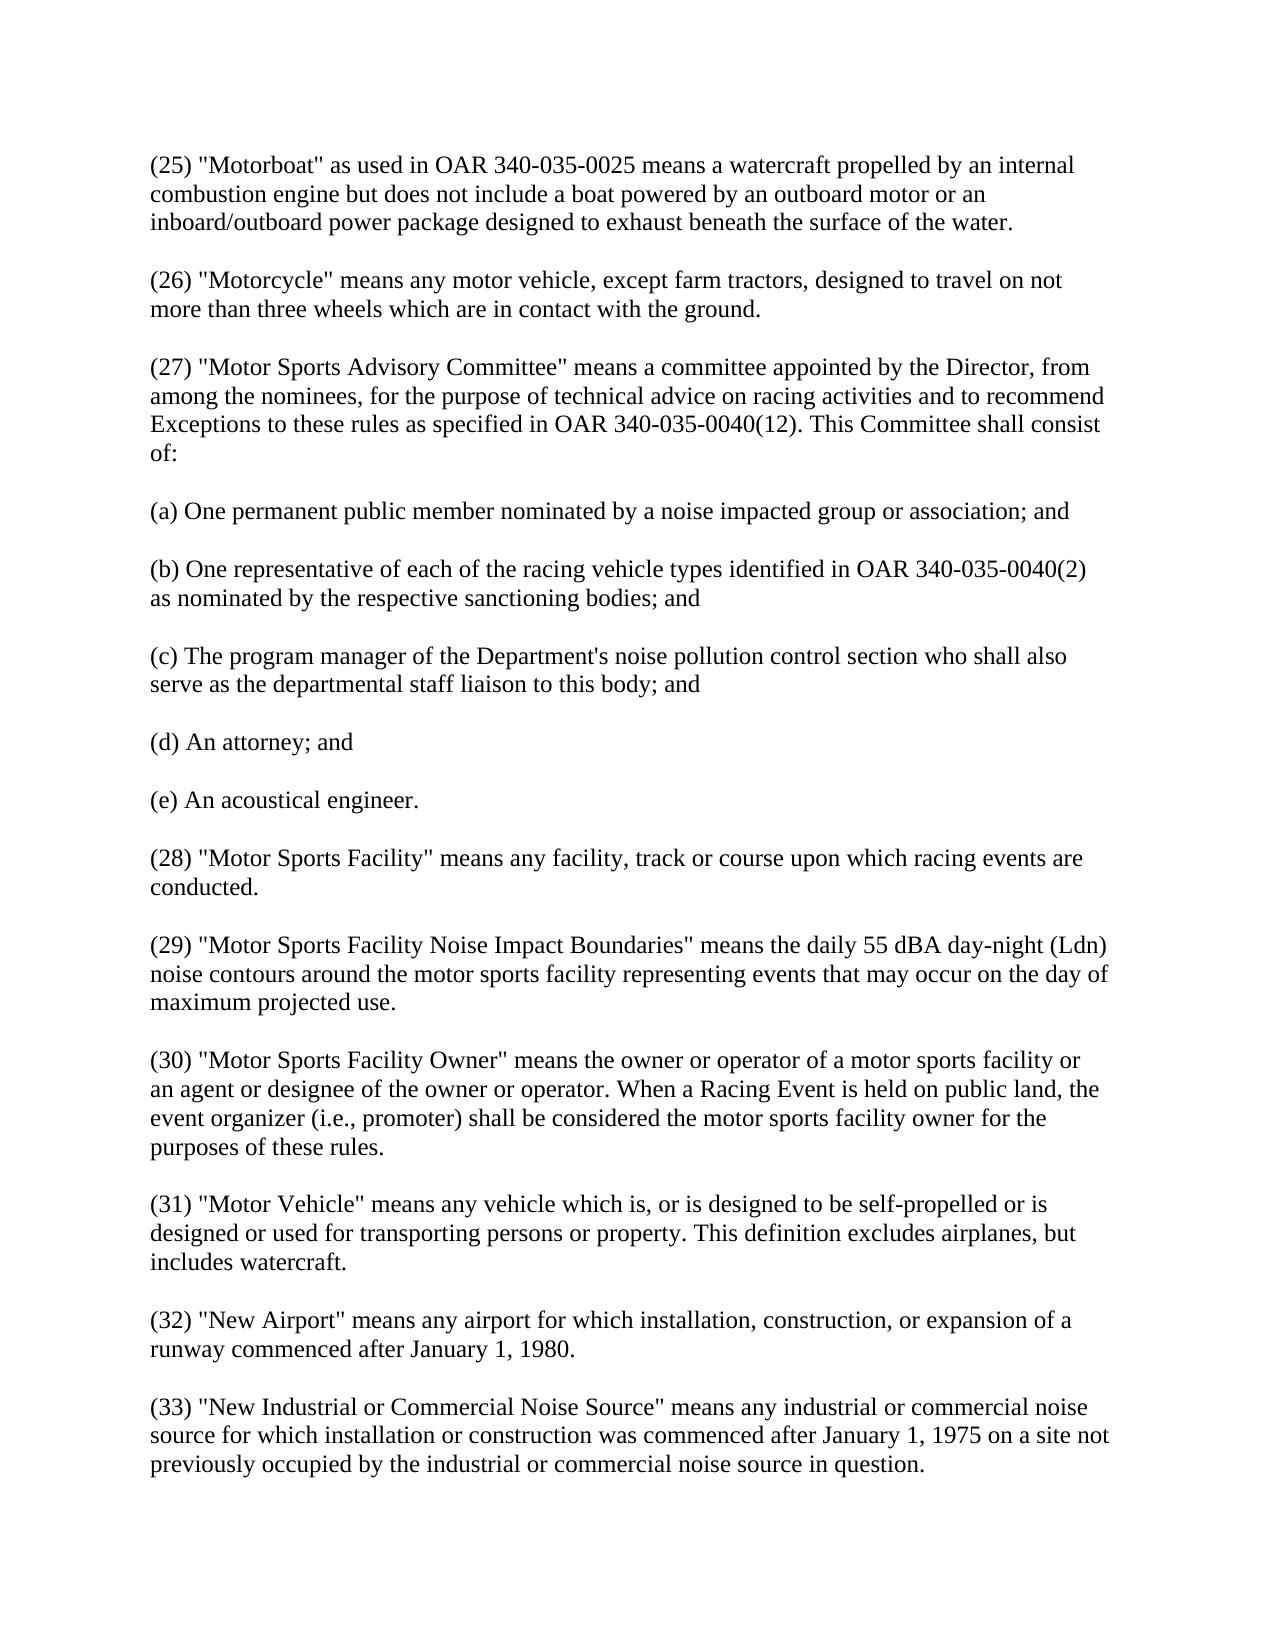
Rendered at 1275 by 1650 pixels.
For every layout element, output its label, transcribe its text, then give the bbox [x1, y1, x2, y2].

text (25) "Motorboat" as used in OAR 340-035-0025 means a watercraft propelled by an internal combustion engine but does not include a boat powered by an outboard motor or an inboard/outboard power package designed to exhaust beneath the surface of the water. [150, 150, 1110, 236]
text (a) One permanent public member nominated by a noise impacted group or association; and [150, 496, 1110, 525]
text (29) "Motor Sports Facility Noise Impact Boundaries" means the daily 55 dBA day-night (Ldn) noise contours around the motor sports facility representing events that may occur on the day of maximum projected use. [150, 930, 1110, 1016]
text (28) "Motor Sports Facility" means any facility, track or course upon which racing events are conducted. [150, 843, 1110, 901]
text (26) "Motorcycle" means any motor vehicle, except farm tractors, designed to travel on not more than three wheels which are in contact with the ground. [150, 265, 1110, 323]
text (e) An acoustical engineer. [150, 785, 1110, 814]
text (27) "Motor Sports Advisory Committee" means a committee appointed by the Director, from among the nominees, for the purpose of technical advice on racing activities and to recommend Exceptions to these rules as specified in OAR 340-035-0040(12). This Committee shall consist of: [150, 352, 1110, 467]
text (31) "Motor Vehicle" means any vehicle which is, or is designed to be self-propelled or is designed or used for transporting persons or property. This definition excludes airplanes, but includes watercraft. [150, 1189, 1110, 1276]
text (33) "New Industrial or Commercial Noise Source" means any industrial or commercial noise source for which installation or construction was commenced after January 1, 1975 on a site not previously occupied by the industrial or commercial noise source in question. [150, 1392, 1110, 1478]
text (c) The program manager of the Department's noise pollution control section who shall also serve as the departmental staff liaison to this body; and [150, 641, 1110, 698]
text (d) An attorney; and [150, 727, 1110, 756]
text (32) "New Airport" means any airport for which installation, construction, or expansion of a runway commenced after January 1, 1980. [150, 1305, 1110, 1362]
text (b) One representative of each of the racing vehicle types identified in OAR 340-035-0040(2) as nominated by the respective sanctioning bodies; and [150, 554, 1110, 612]
text (30) "Motor Sports Facility Owner" means the owner or operator of a motor sports facility or an agent or designee of the owner or operator. When a Racing Event is held on public land, the event organizer (i.e., promoter) shall be considered the motor sports facility owner for the purposes of these rules. [150, 1045, 1110, 1160]
